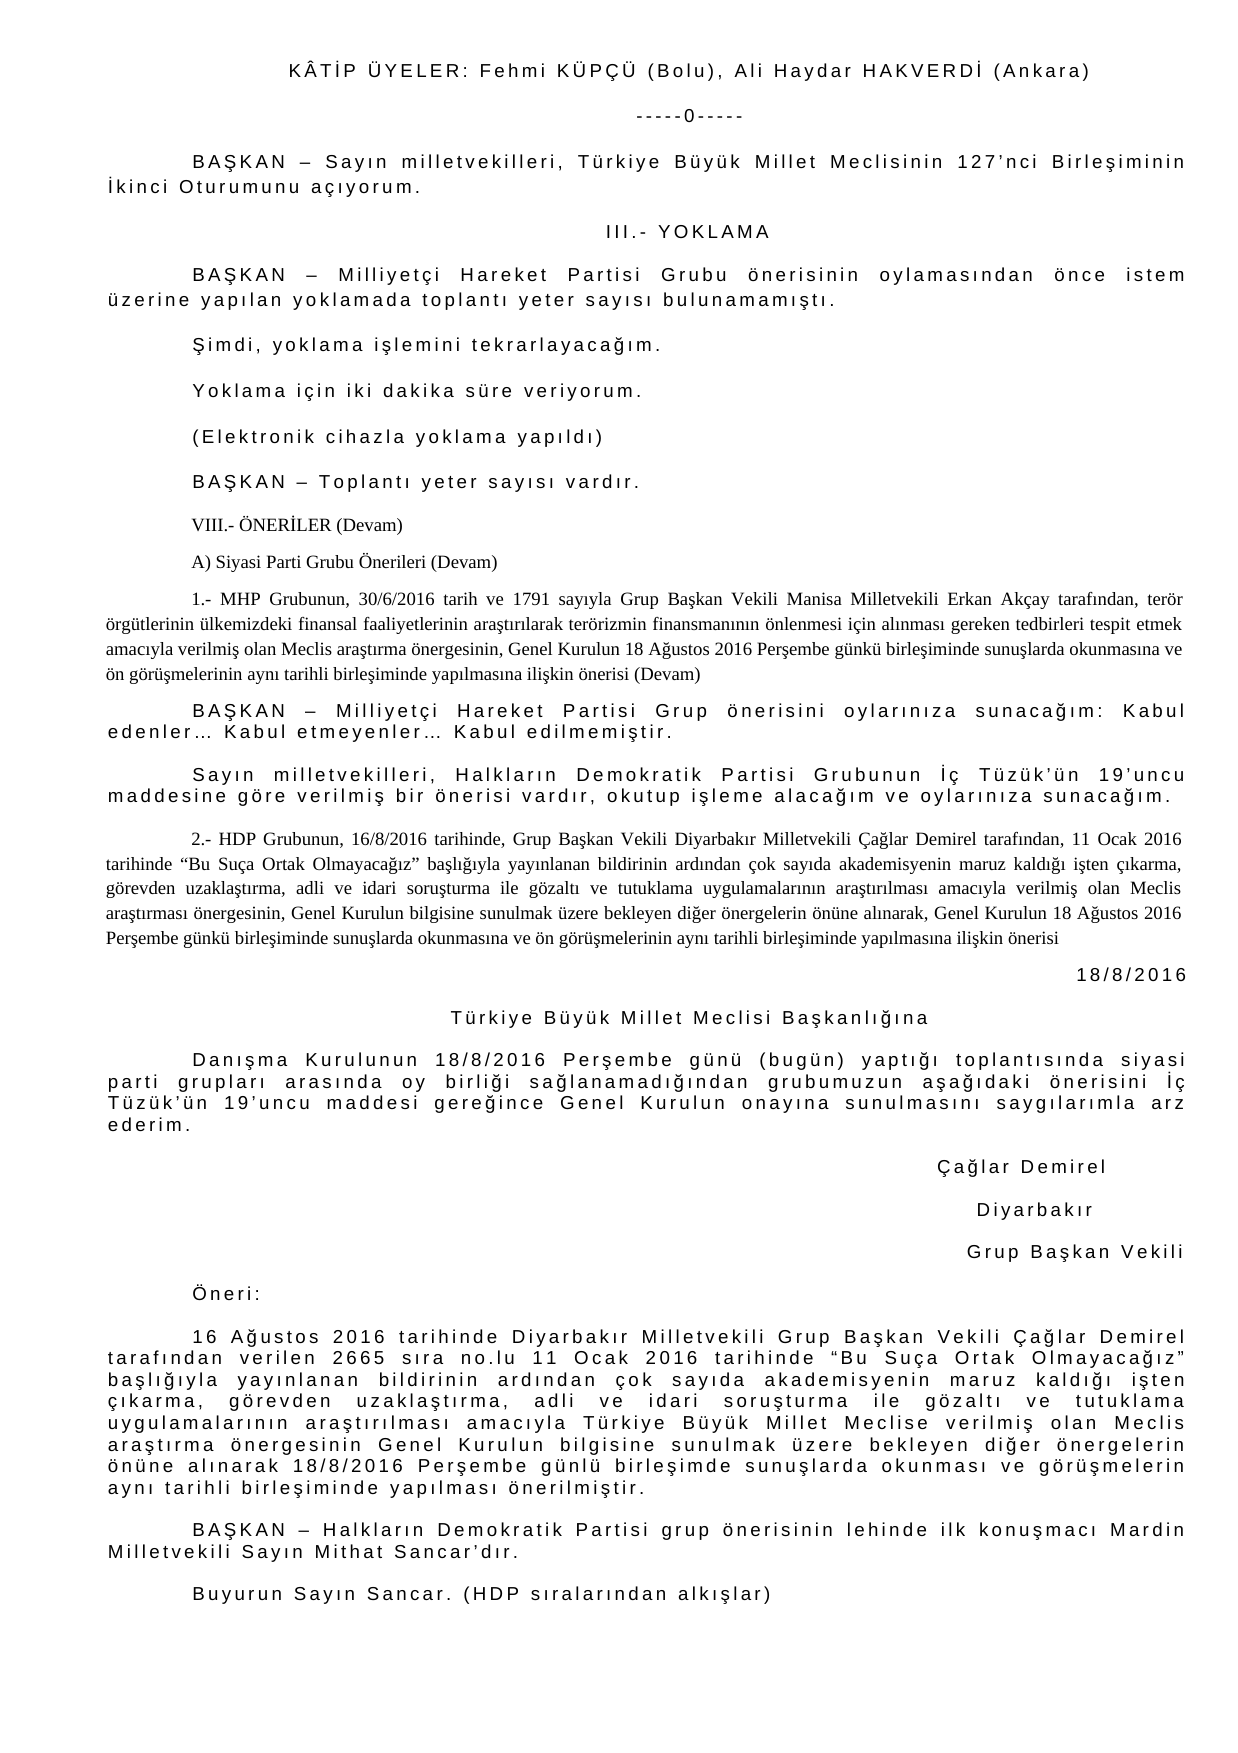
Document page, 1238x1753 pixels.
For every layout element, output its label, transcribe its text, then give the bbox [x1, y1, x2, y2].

text KÂTİP ÜYELER: Fehmi KÜPÇÜ (Bolu), Ali Haydar HAKVERDİ (Ankara) [108, 60, 1186, 81]
text BAŞKAN – Sayın milletvekilleri, Türkiye Büyük Millet Meclisinin 127’nci Birleşiminin İkinci Oturumunu açıyorum. [108, 151, 1186, 197]
text -----0----- [108, 105, 1186, 127]
text III.- YOKLAMA [103, 221, 1186, 243]
text Öneri: [108, 1283, 1186, 1305]
text BAŞKAN – Halkların Demokratik Partisi grup önerisinin lehinde ilk konuşmacı Mardin Milletvekili Sayın Mithat Sancar’dır. [108, 1519, 1186, 1562]
text Grup Başkan Vekili [103, 1241, 1186, 1262]
text Yoklama için iki dakika süre veriyorum. [108, 380, 1186, 401]
text Danışma Kurulunun 18/8/2016 Perşembe günü (bugün) yaptığı toplantısında siyasi parti grupları arasında oy birliği sağlanamadığından grubumuzun aşağıdaki önerisini İç Tüzük’ün 19’uncu maddesi gereğince Genel Kurulun onayına sunulmasını saygılarımla arz ederim. [108, 1049, 1186, 1135]
text Sayın milletvekilleri, Halkların Demokratik Partisi Grubunun İç Tüzük’ün 19’uncu maddesine göre verilmiş bir önerisi vardır, okutup işleme alacağım ve oylarınıza sunacağım. [108, 764, 1186, 807]
text BAŞKAN – Toplantı yeter sayısı vardır. [108, 471, 1186, 493]
text Türkiye Büyük Millet Meclisi Başkanlığına [108, 1006, 1186, 1028]
text Şimdi, yoklama işlemini tekrarlayacağım. [108, 334, 1186, 356]
text VIII.- ÖNERİLER (Devam) [106, 513, 1184, 535]
text 2.- HDP Grubunun, 16/8/2016 tarihinde, Grup Başkan Vekili Diyarbakır Milletvekili Çağlar Demirel tarafından, 11 Ocak 2016 tarihinde “Bu Suça Ortak Olmayacağız” başlığıyla yayınlanan bildirinin ardından çok sayıda akademisyenin maruz kaldığı işten çıkarma, görevden uzaklaştırma, adli ve idari soruşturma ile gözaltı ve tutuklama uygulamalarının araştırılması amacıyla verilmiş olan Meclis araştırması önergesinin, Genel Kurulun bilgisine sunulmak üzere bekleyen diğer önergelerin önüne alınarak, Genel Kurulun 18 Ağustos 2016 Perşembe günkü birleşiminde sunuşlarda okunmasına ve ön görüşmelerinin aynı tarihli birleşiminde yapılmasına ilişkin önerisi [106, 828, 1184, 948]
text 1.- MHP Grubunun, 30/6/2016 tarih ve 1791 sayıyla Grup Başkan Vekili Manisa Milletvekili Erkan Akçay tarafından, terör örgütlerinin ülkemizdeki finansal faaliyetlerinin araştırılarak terörizmin finansmanının önlenmesi için alınması gereken tedbirleri tespit etmek amacıyla verilmiş olan Meclis araştırma önergesinin, Genel Kurulun 18 Ağustos 2016 Perşembe günkü birleşiminde sunuşlarda okunmasına ve ön görüşmelerinin aynı tarihli birleşiminde yapılmasına ilişkin önerisi (Devam) [106, 588, 1184, 684]
text Çağlar Demirel [103, 1156, 1186, 1177]
text 18/8/2016 [103, 964, 1186, 986]
text A) Siyasi Parti Grubu Önerileri (Devam) [106, 551, 1184, 572]
text (Elektronik cihazla yoklama yapıldı) [108, 425, 1186, 447]
text Buyurun Sayın Sancar. (HDP sıralarından alkışlar) [108, 1583, 1186, 1604]
text BAŞKAN – Milliyetçi Hareket Partisi Grup önerisini oylarınıza sunacağım: Kabul edenler… Kabul etmeyenler… Kabul edilmemiştir. [108, 700, 1186, 743]
text 16 Ağustos 2016 tarihinde Diyarbakır Milletvekili Grup Başkan Vekili Çağlar Demirel tarafından verilen 2665 sıra no.lu 11 Ocak 2016 tarihinde “Bu Suça Ortak Olmayacağız” başlığıyla yayınlanan bildirinin ardından çok sayıda akademisyenin maruz kaldığı işten çıkarma, görevden uzaklaştırma, adli ve idari soruşturma ile gözaltı ve tutuklama uygulamalarının araştırılması amacıyla Türkiye Büyük Millet Meclise verilmiş olan Meclis araştırma önergesinin Genel Kurulun bilgisine sunulmak üzere bekleyen diğer önergelerin önüne alınarak 18/8/2016 Perşembe günlü birleşimde sunuşlarda okunması ve görüşmelerin aynı tarihli birleşiminde yapılması önerilmiştir. [108, 1326, 1186, 1498]
text Diyarbakır [103, 1198, 1186, 1220]
text BAŞKAN – Milliyetçi Hareket Partisi Grubu önerisinin oylamasından önce istem üzerine yapılan yoklamada toplantı yeter sayısı bulunamamıştı. [108, 264, 1186, 310]
